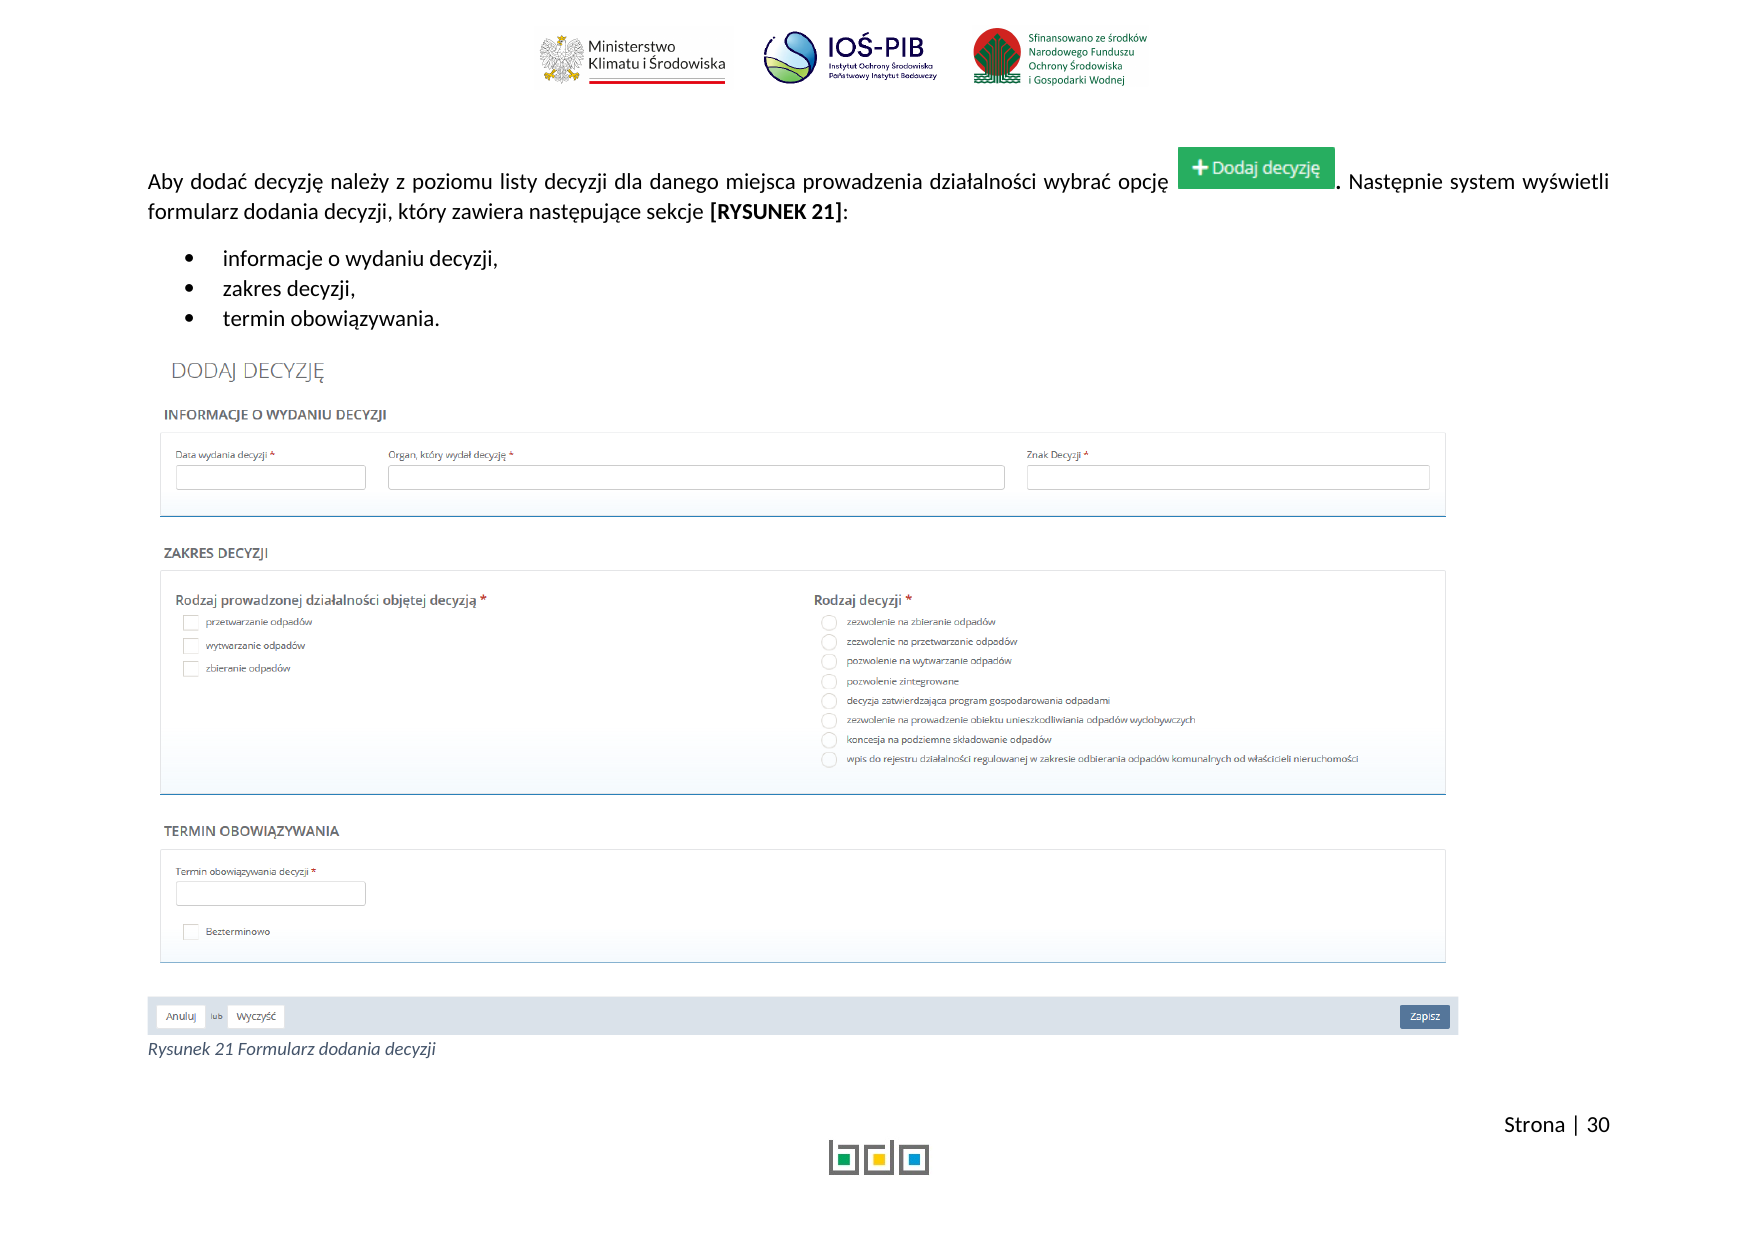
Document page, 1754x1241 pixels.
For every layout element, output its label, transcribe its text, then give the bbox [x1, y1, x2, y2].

text Rysunek 21 Formularz dodania decyzji [148, 1037, 1609, 1059]
text Aby dodać decyzję należy z poziomu listy decyzji dla danego miejsca prowadzenia działalności wybrać opcję . Następnie system wyświetli formularz dodania decyzji, który zawiera następujące sekcje [RYSUNEK 21]: [148, 148, 1609, 225]
picture [147, 351, 1459, 1035]
list zakres decyzji, [185, 274, 1609, 302]
list termin obowiązywania. [185, 304, 1609, 332]
picture [534, 26, 734, 90]
picture [1178, 147, 1335, 189]
picture [820, 1128, 938, 1187]
list informacje o wydaniu decyzji, [185, 244, 1609, 272]
picture [972, 25, 1149, 87]
picture [760, 26, 941, 89]
